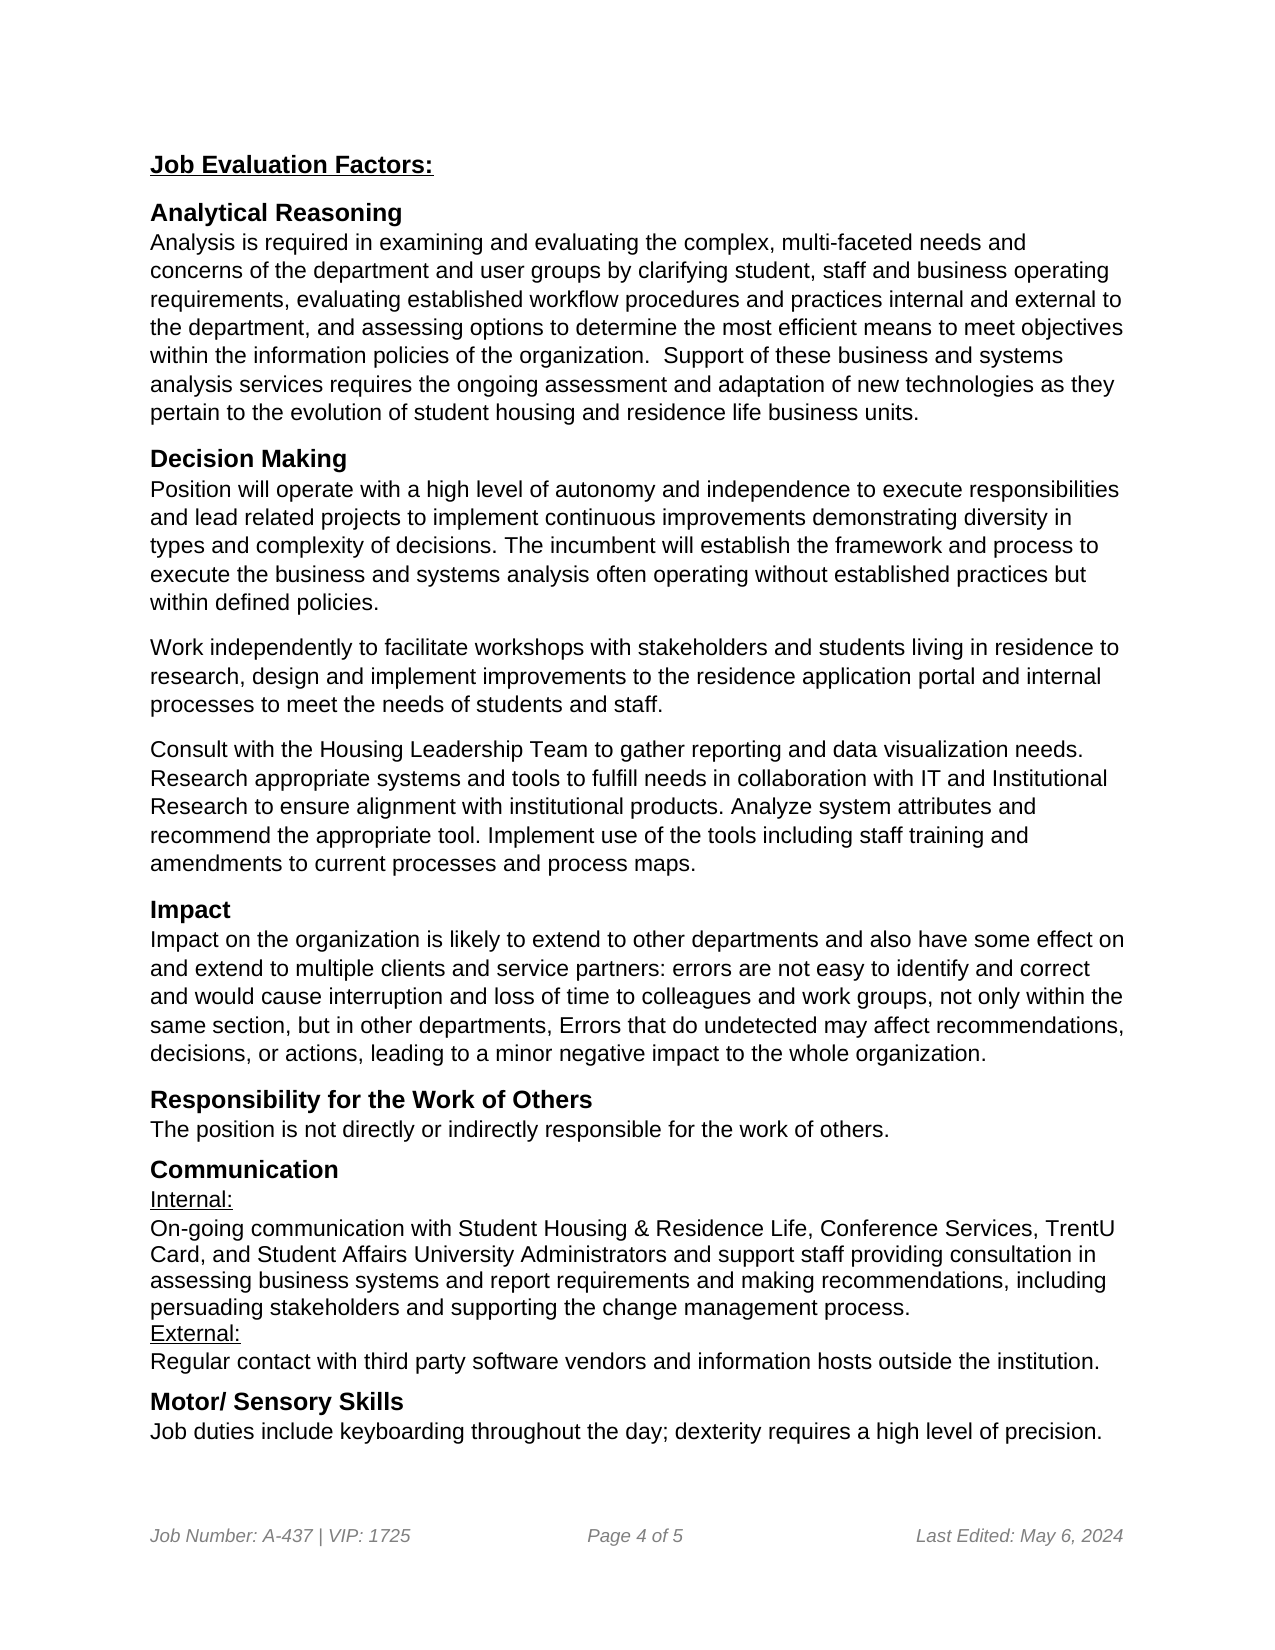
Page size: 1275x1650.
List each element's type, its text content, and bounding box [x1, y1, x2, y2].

text The position is not directly or indirectly responsible for the work of others. [150, 1116, 1125, 1142]
text Work independently to facilitate workshops with stakeholders and students living in residence to research, design and implement improvements to the residence application portal and internal processes to meet the needs of students and staff. [150, 634, 1125, 718]
subtitle Communication [150, 1155, 1125, 1184]
text Consult with the Housing Leadership Team to gather reporting and data visualization needs. Research appropriate systems and tools to fulfill needs in collaboration with IT and Institutional Research to ensure alignment with institutional products. Analyze system attributes and recommend the appropriate tool. Implement use of the tools including staff training and amendments to current processes and process maps. [150, 736, 1125, 876]
subtitle Analytical Reasoning [150, 198, 1125, 226]
text Internal: [150, 1186, 1125, 1212]
subtitle Decision Making [150, 444, 1125, 473]
text Analysis is required in examining and evaluating the complex, multi-faceted needs and concerns of the department and user groups by clarifying student, staff and business operating requirements, evaluating established workflow procedures and practices internal and external to the department, and assessing options to determine the most efficient means to meet objectives within the information policies of the organization. Support of these business and systems analysis services requires the ongoing assessment and adaptation of new technologies as they pertain to the evolution of student housing and residence life business units. [150, 229, 1125, 426]
text Job Evaluation Factors: [150, 150, 1125, 179]
text On-going communication with Student Housing & Residence Life, Conference Services, TrentU Card, and Student Affairs University Administrators and support staff providing consultation in assessing business systems and report requirements and making recommendations, including persuading stakeholders and supporting the change management process. [150, 1214, 1125, 1320]
text Regular contact with third party software vendors and information hosts outside the institution. [150, 1348, 1125, 1375]
text External: [150, 1320, 1125, 1346]
text Job duties include keyboarding throughout the day; dexterity requires a high level of precision. [150, 1418, 1125, 1444]
subtitle Motor/ Sensory Skills [150, 1387, 1125, 1416]
text Position will operate with a high level of autonomy and independence to execute responsibilities and lead related projects to implement continuous improvements demonstrating diversity in types and complexity of decisions. The incumbent will establish the framework and process to execute the business and systems analysis often operating without established practices but within defined policies. [150, 476, 1125, 616]
subtitle Impact [150, 895, 1125, 924]
text Impact on the organization is likely to extend to other departments and also have some effect on and extend to multiple clients and service partners: errors are not easy to identify and correct and would cause interruption and loss of time to colleagues and work groups, not only within the same section, but in other departments, Errors that do undetected may affect recommendations, decisions, or actions, leading to a minor negative impact to the whole organization. [150, 926, 1125, 1066]
subtitle Responsibility for the Work of Others [150, 1085, 1125, 1114]
